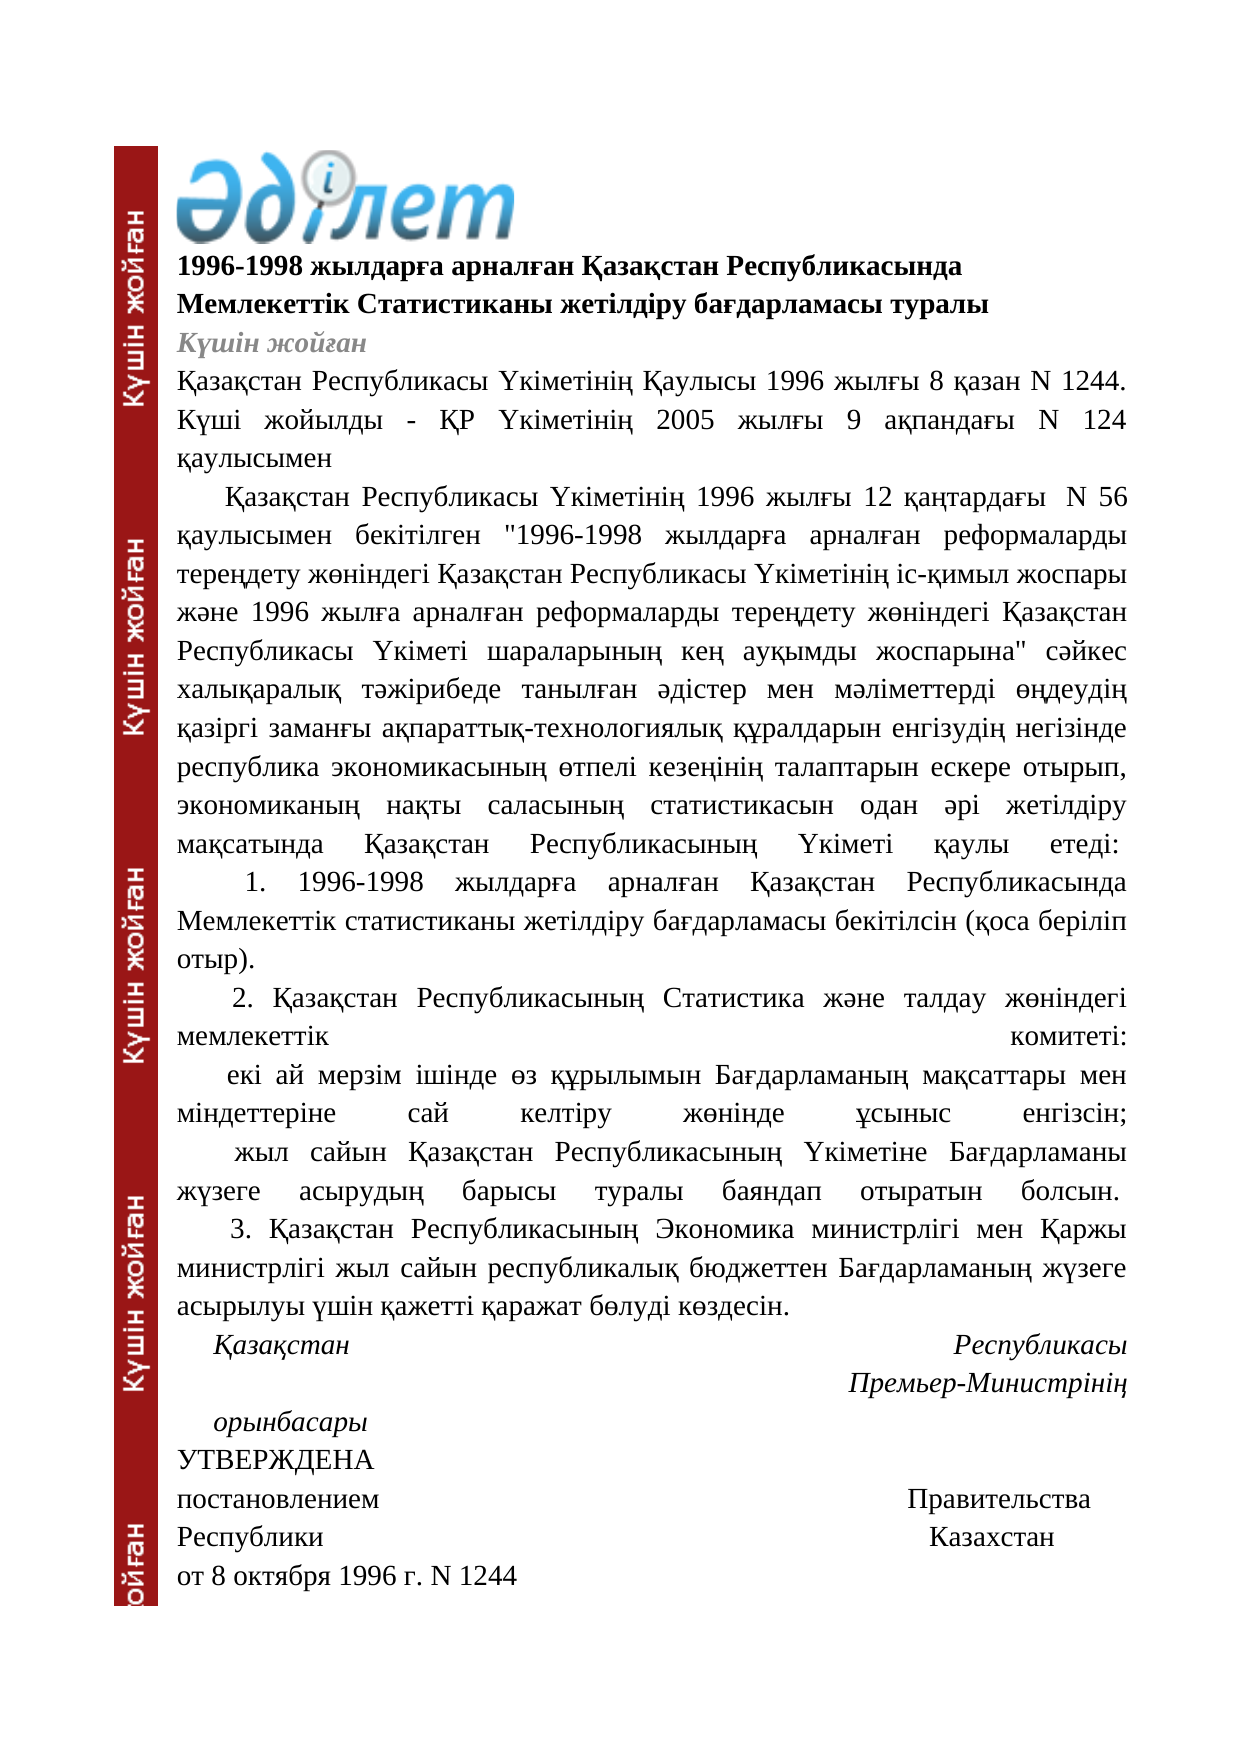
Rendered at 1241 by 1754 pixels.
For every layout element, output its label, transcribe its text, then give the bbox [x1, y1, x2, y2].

picture [114, 358, 158, 363]
picture [114, 1437, 158, 1442]
text Күшін жойған [112, 325, 1128, 358]
picture [114, 1592, 158, 1606]
text 1996-1998 жылдарға арналған Қазақстан Республикасында Мемлекеттiк Статистиканы жетiлдiру бағдарламасы туралы [112, 248, 1128, 320]
picture [176, 150, 515, 244]
text Қазақстан Республикасы Үкiметiнiң Қаулысы 1996 жылғы 8 қазан N 1244. Күші жойылды - ҚР Үкіметінің 2005 жылғы 9 ақпандағы N 124 қаулысымен [112, 363, 1128, 474]
picture [114, 474, 158, 479]
text УТВЕРЖДЕНА постановлением Правительства Республики Казахстан от 8 октября 1996 г. N 1244 [112, 1442, 1128, 1592]
text Қазақстан Республикасы Үкiметiнiң 1996 жылғы 12 қаңтардағы N 56 қаулысымен бекiтiлген "1996-1998 жылдарға арналған реформаларды тереңдету жөнiндегi Қазақстан Республикасы Үкiметiнiң iс-қимыл жоспары және 1996 жылға арналған реформаларды тереңдету жөнiндегi Қазақстан Республикасы Үкiметi шараларының кең ауқымды жоспарына" сәйкес халықаралық тәжiрибеде танылған әдiстер мен мәлiметтердi өңдеудiң қазiргi заманғы ақпараттық-технологиялық құралдарын енгiзудiң негiзiнде республика экономикасының өтпелi кезеңiнiң талаптарын ескере отырып, экономиканың нақты саласының статистикасын одан әрi жетiлдiру мақсатында Қазақстан Республикасының Үкiметi қаулы етедi: 1. 1996-1998 жылдарға арналған Қазақстан Республикасында Мемлекеттiк статистиканы жетiлдiру бағдарламасы бекiтiлсiн (қоса берiлiп отыр). 2. Қазақстан Республикасының Статистика және талдау жөнiндегi мемлекеттiк комитетi: екi ай мерзiм iшiнде өз құрылымын Бағдарламаның мақсаттары мен мiндеттерiне сай келтiру жөнiнде ұсыныс енгiзсiн; жыл сайын Қазақстан Республикасының Үкiметiне Бағдарламаны жүзеге асырудың барысы туралы баяндап отыратын болсын. 3. Қазақстан Республикасының Экономика министрлiгi мен Қаржы министрлiгi жыл сайын республикалық бюджеттен Бағдарламаның жүзеге асырылуы үшiн қажеттi қаражат бөлудi көздесiн. [112, 479, 1128, 1322]
picture [114, 320, 158, 325]
picture [114, 1322, 158, 1327]
text Қазақстан Республикасы Премьер-Министрiнiң орынбасары [112, 1327, 1128, 1437]
picture [114, 146, 158, 248]
